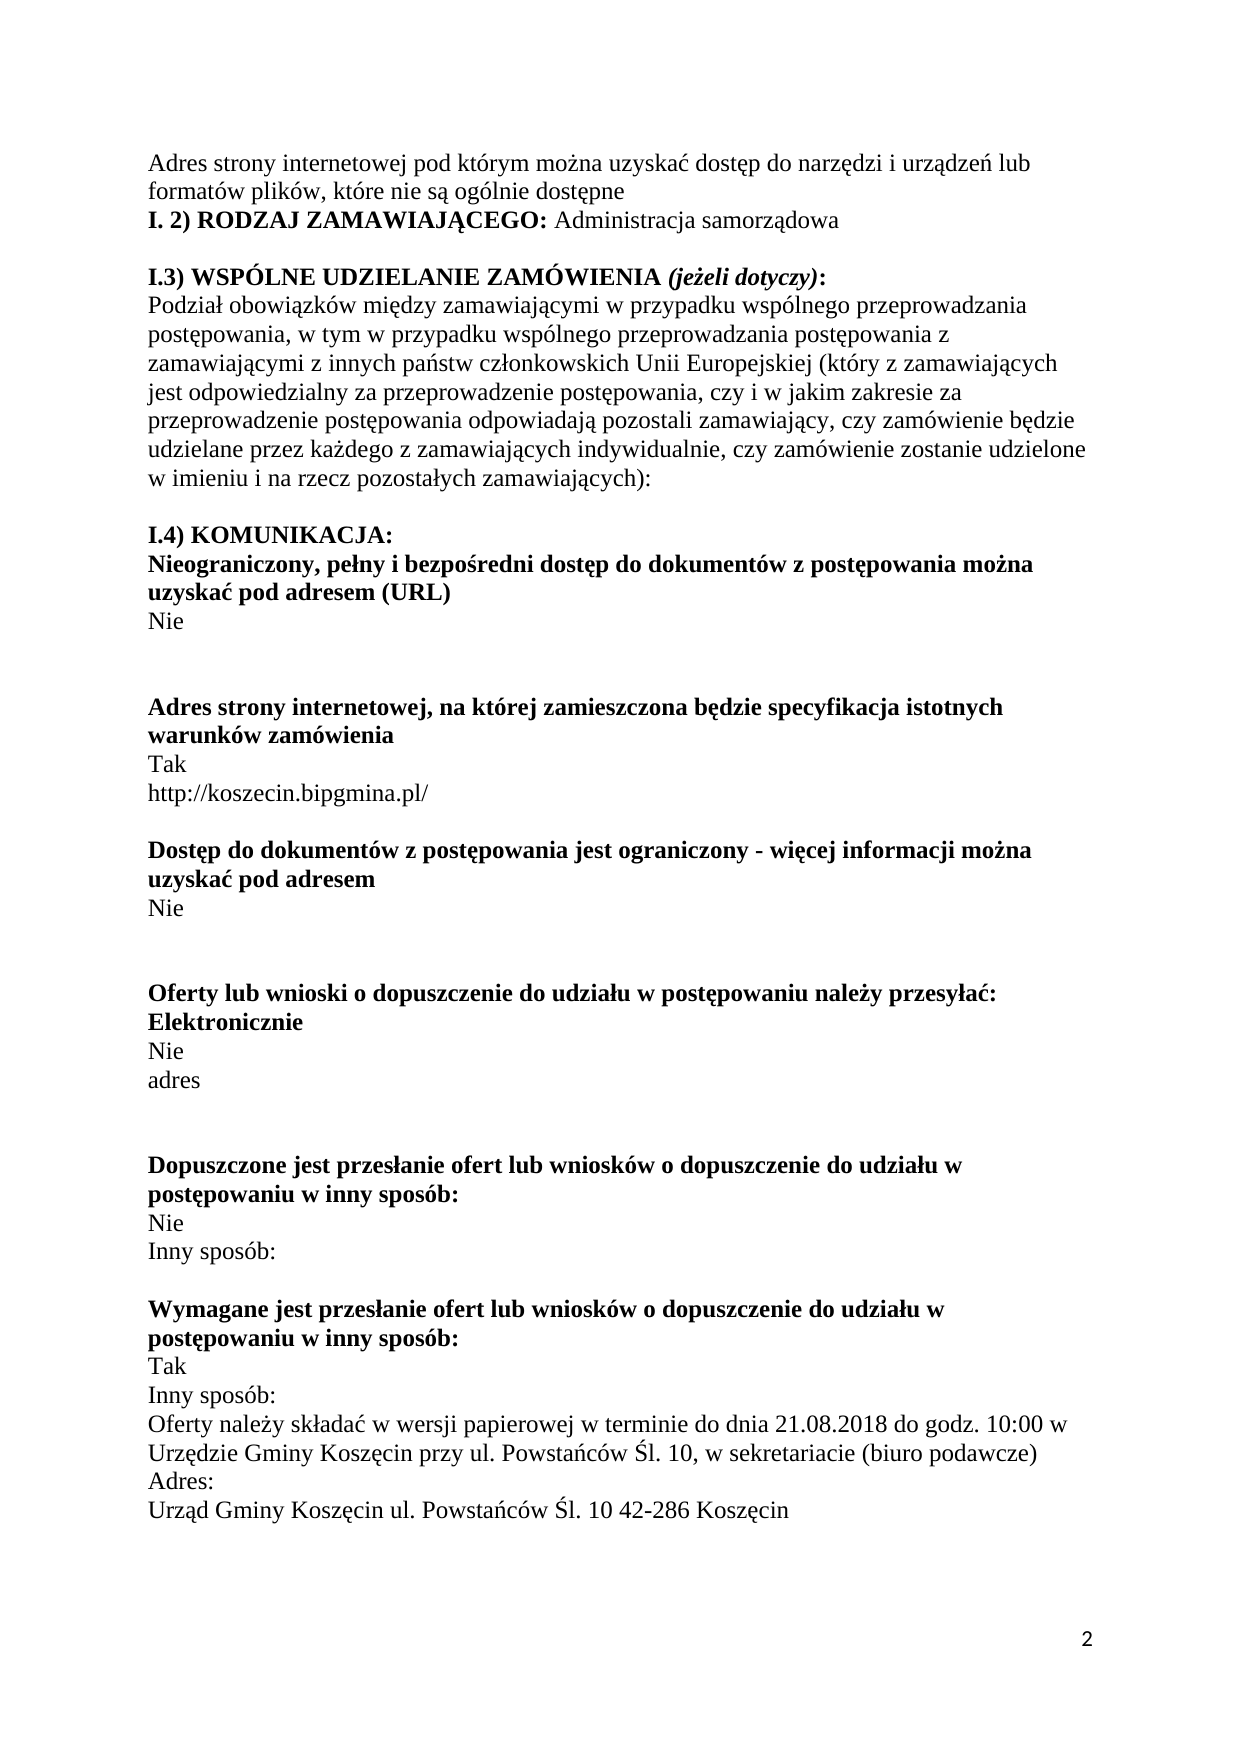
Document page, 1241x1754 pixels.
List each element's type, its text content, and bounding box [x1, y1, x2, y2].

text Dopuszczone jest przesłanie ofert lub wniosków o dopuszczenie do udziału w postępowaniu w inny sposób: Nie Inny sposób: Wymagane jest przesłanie ofert lub wniosków o dopuszczenie do udziału w postępowaniu w inny sposób: Tak Inny sposób: Oferty należy składać w wersji papierowej w terminie do dnia 21.08.2018 do godz. 10:00 w Urzędzie Gminy Koszęcin przy ul. Powstańców Śl. 10, w sekretariacie (biuro podawcze) Adres: Urząd Gminy Koszęcin ul. Powstańców Śl. 10 42-286 Koszęcin [148, 1150, 1093, 1524]
text Nie [148, 893, 1093, 950]
text Nie adres [148, 1036, 1093, 1121]
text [148, 148, 1093, 205]
text Tak http://koszecin.bipgmina.pl/ [148, 749, 1093, 807]
text I.3) WSPÓLNE UDZIELANIE ZAMÓWIENIA (jeżeli dotyczy): [148, 262, 1093, 291]
text Dostęp do dokumentów z postępowania jest ograniczony - więcej informacji można uzyskać pod adresem [148, 807, 1093, 893]
text Podział obowiązków między zamawiającymi w przypadku wspólnego przeprowadzania postępowania, w tym w przypadku wspólnego przeprowadzania postępowania z zamawiającymi z innych państw członkowskich Unii Europejskiej (który z zamawiających jest odpowiedzialny za przeprowadzenie postępowania, czy i w jakim zakresie za przeprowadzenie postępowania odpowiadają pozostali zamawiający, czy zamówienie będzie udzielane przez każdego z zamawiających indywidualnie, czy zamówienie zostanie udzielone w imieniu i na rzecz pozostałych zamawiających): [148, 291, 1093, 520]
text I. 2) RODZAJ ZAMAWIAJĄCEGO: Administracja samorządowa [148, 205, 1093, 262]
text I.4) KOMUNIKACJA: Nieograniczony, pełny i bezpośredni dostęp do dokumentów z postępowania można uzyskać pod adresem (URL) [148, 520, 1093, 606]
text Oferty lub wnioski o dopuszczenie do udziału w postępowaniu należy przesyłać: Elektronicznie [148, 950, 1093, 1036]
text Nie [148, 606, 1093, 663]
text Adres strony internetowej, na której zamieszczona będzie specyfikacja istotnych warunków zamówienia [148, 663, 1093, 749]
